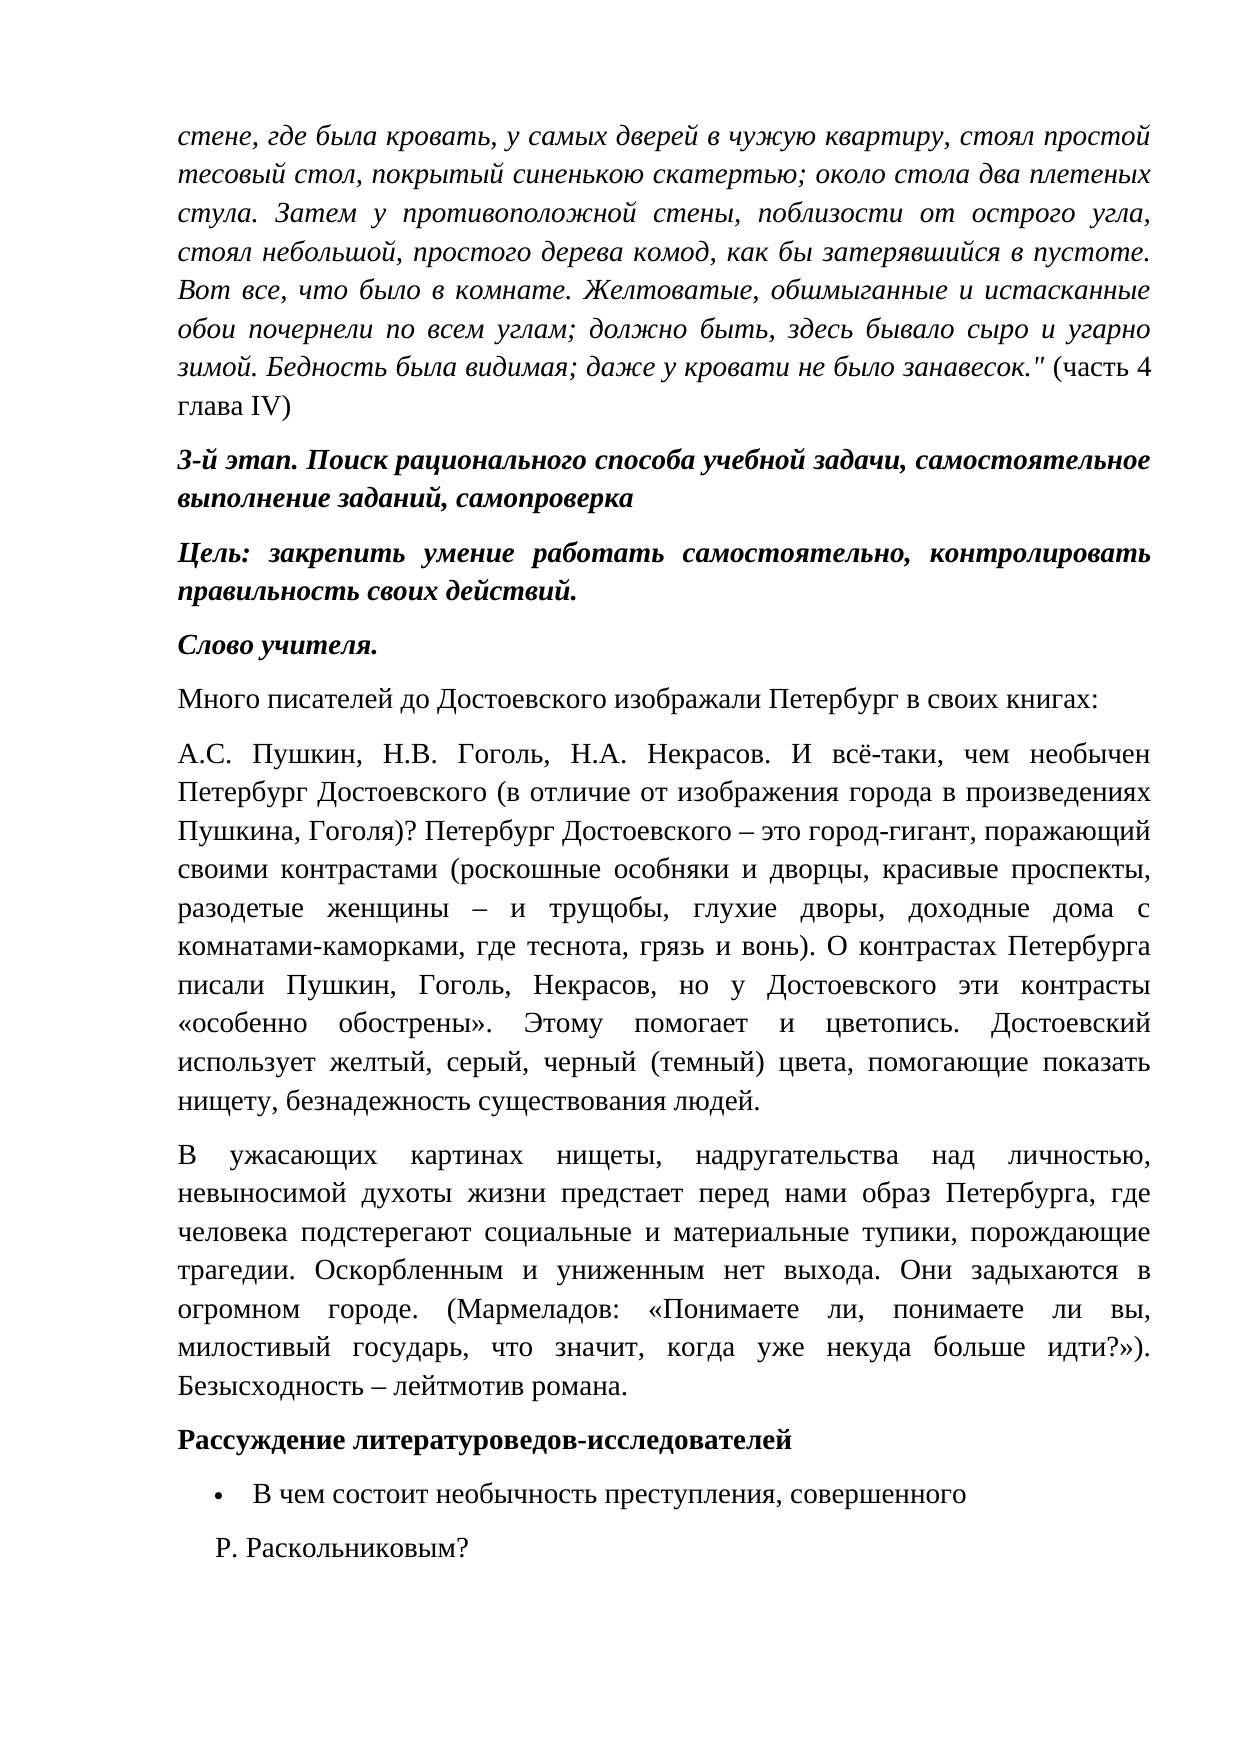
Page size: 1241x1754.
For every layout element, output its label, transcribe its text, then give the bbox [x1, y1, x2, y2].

text А.С. Пушкин, Н.В. Гоголь, Н.А. Некрасов. И всё-таки, чем необычен Петербург Достоевского (в отличие от изображения города в произведениях Пушкина, Гоголя)? Петербург Достоевского – это город-гигант, поражающий своими контрастами (роскошные особняки и дворцы, красивые проспекты, разодетые женщины – и трущобы, глухие дворы, доходные дома с комнатами-каморками, где теснота, грязь и вонь). О контрастах Петербурга писали Пушкин, Гоголь, Некрасов, но у Достоевского эти контрасты «особенно обострены». Этому помогает и цветопись. Достоевский использует желтый, серый, черный (темный) цвета, помогающие показать нищету, безнадежность существования людей. [177, 736, 1152, 1116]
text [177, 118, 1152, 421]
text Рассуждение литературоведов-исследователей [177, 1422, 1152, 1456]
text В ужасающих картинах нищеты, надругательства над личностью, невыносимой духоты жизни предстает перед нами образ Петербурга, где человека подстерегают социальные и материальные тупики, порождающие трагедии. Оскорбленным и униженным нет выхода. Они задыхаются в огромном городе. (Мармеладов: «Понимаете ли, понимаете ли вы, милостивый государь, что значит, когда уже некуда больше идти?»). Безысходность – лейтмотив романа. [177, 1137, 1152, 1402]
text Слово учителя. [177, 627, 1152, 661]
text Цель: закрепить умение работать самостоятельно, контролировать правильность своих действий. [177, 535, 1152, 607]
list В чем состоит необычность преступления, совершенного [215, 1476, 1152, 1510]
text Р. Раскольниковым? [215, 1531, 1152, 1564]
text Много писателей до Достоевского изображали Петербург в своих книгах: [177, 682, 1152, 715]
text 3-й этап. Поиск рационального способа учебной задачи, самостоятельное выполнение заданий, самопроверка [177, 442, 1152, 514]
